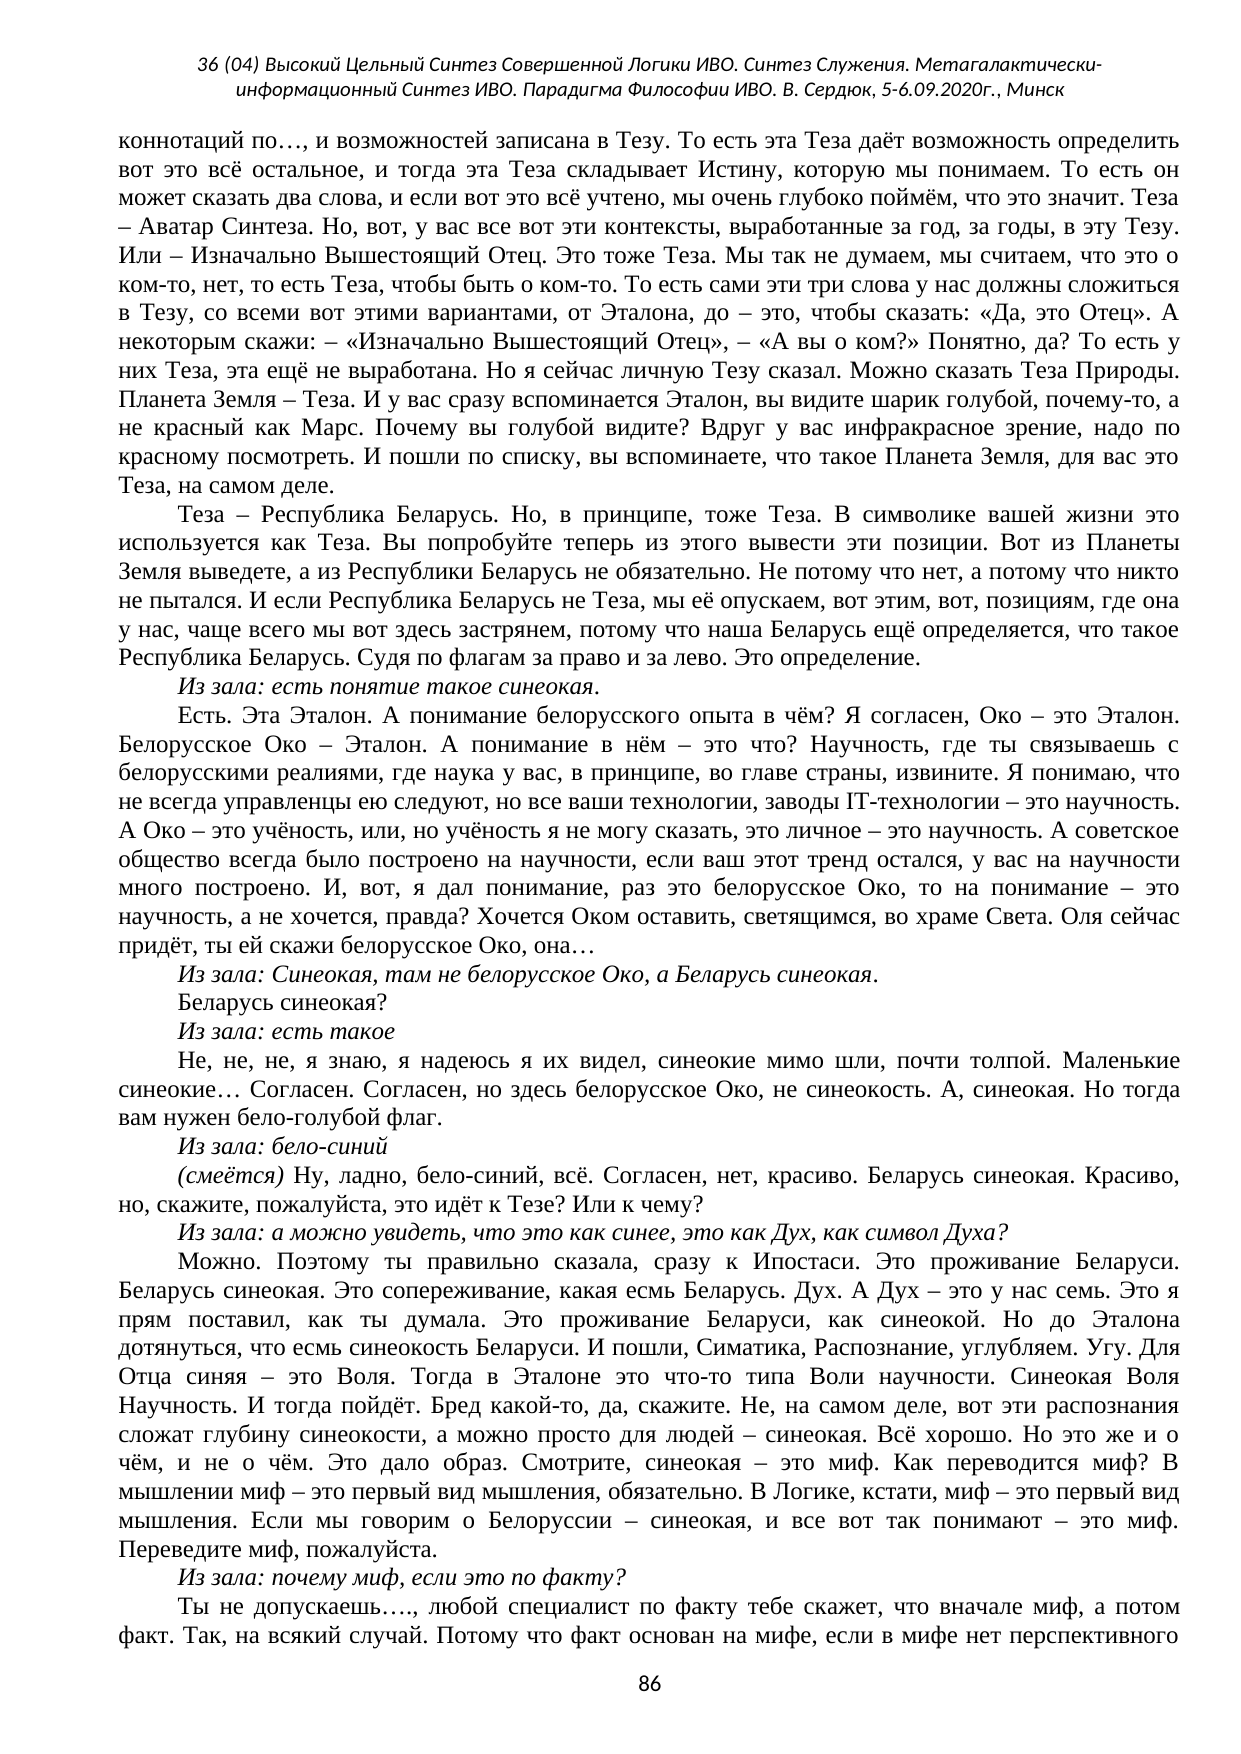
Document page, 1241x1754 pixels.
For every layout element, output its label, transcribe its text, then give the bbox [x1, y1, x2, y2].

text Из зала: почему миф, если это по факту? [118, 1562, 1181, 1591]
text Беларусь синеокая? [118, 987, 1181, 1016]
text (смеётся) Ну, ладно, бело-синий, всё. Согласен, нет, красиво. Беларусь синеокая. Красиво, но, скажите, пожалуйста, это идёт к Тезе? Или к чему? [118, 1160, 1181, 1217]
text Из зала: бело-синий [118, 1131, 1181, 1160]
text Из зала: есть такое [118, 1016, 1181, 1045]
text Можно. Поэтому ты правильно сказала, сразу к Ипостаси. Это проживание Беларуси. Беларусь синеокая. Это сопереживание, какая есмь Беларусь. Дух. А Дух – это у нас семь. Это я прям поставил, как ты думала. Это проживание Беларуси, как синеокой. Но до Эталона дотянуться, что есмь синеокость Беларуси. И пошли, Симатика, Распознание, углубляем. Угу. Для Отца синяя – это Воля. Тогда в Эталоне это что-то типа Воли научности. Синеокая Воля Научность. И тогда пойдёт. Бред какой-то, да, скажите. Не, на самом деле, вот эти распознания сложат глубину синеокости, а можно просто для людей – синеокая. Всё хорошо. Но это же и о чём, и не о чём. Это дало образ. Смотрите, синеокая – это миф. Как переводится миф? В мышлении миф – это первый вид мышления, обязательно. В Логике, кстати, миф – это первый вид мышления. Если мы говорим о Белоруссии – синеокая, и все вот так понимают – это миф. Переведите миф, пожалуйста. [118, 1246, 1181, 1562]
text Есть. Эта Эталон. А понимание белорусского опыта в чём? Я согласен, Око – это Эталон. Белорусское Око – Эталон. А понимание в нём – это что? Научность, где ты связываешь с белорусскими реалиями, где наука у вас, в принципе, во главе страны, извините. Я понимаю, что не всегда управленцы ею следуют, но все ваши технологии, заводы IT-технологии – это научность. А Око – это учёность, или, но учёность я не могу сказать, это личное – это научность. А советское общество всегда было построено на научности, если ваш этот тренд остался, у вас на научности много построено. И, вот, я дал понимание, раз это белорусское Око, то на понимание – это научность, а не хочется, правда? Хочется Оком оставить, светящимся, во храме Света. Оля сейчас придёт, ты ей скажи белорусское Око, она… [118, 700, 1181, 959]
text Не, не, не, я знаю, я надеюсь я их видел, синеокие мимо шли, почти толпой. Маленькие синеокие… Согласен. Согласен, но здесь белорусское Око, не синеокость. А, синеокая. Но тогда вам нужен бело-голубой флаг. [118, 1045, 1181, 1131]
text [118, 125, 1181, 499]
text Из зала: есть понятие такое синеокая. [118, 671, 1181, 700]
text Из зала: а можно увидеть, что это как синее, это как Дух, как символ Духа? [118, 1217, 1181, 1246]
text Теза – Республика Беларусь. Но, в принципе, тоже Теза. В символике вашей жизни это используется как Теза. Вы попробуйте теперь из этого вывести эти позиции. Вот из Планеты Земля выведете, а из Республики Беларусь не обязательно. Не потому что нет, а потому что никто не пытался. И если Республика Беларусь не Теза, мы её опускаем, вот этим, вот, позициям, где она у нас, чаще всего мы вот здесь застрянем, потому что наша Беларусь ещё определяется, что такое Республика Беларусь. Судя по флагам за право и за лево. Это определение. [118, 499, 1181, 671]
text Из зала: Синеокая, там не белорусское Око, а Беларусь синеокая. [118, 959, 1181, 987]
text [118, 1591, 1181, 1649]
